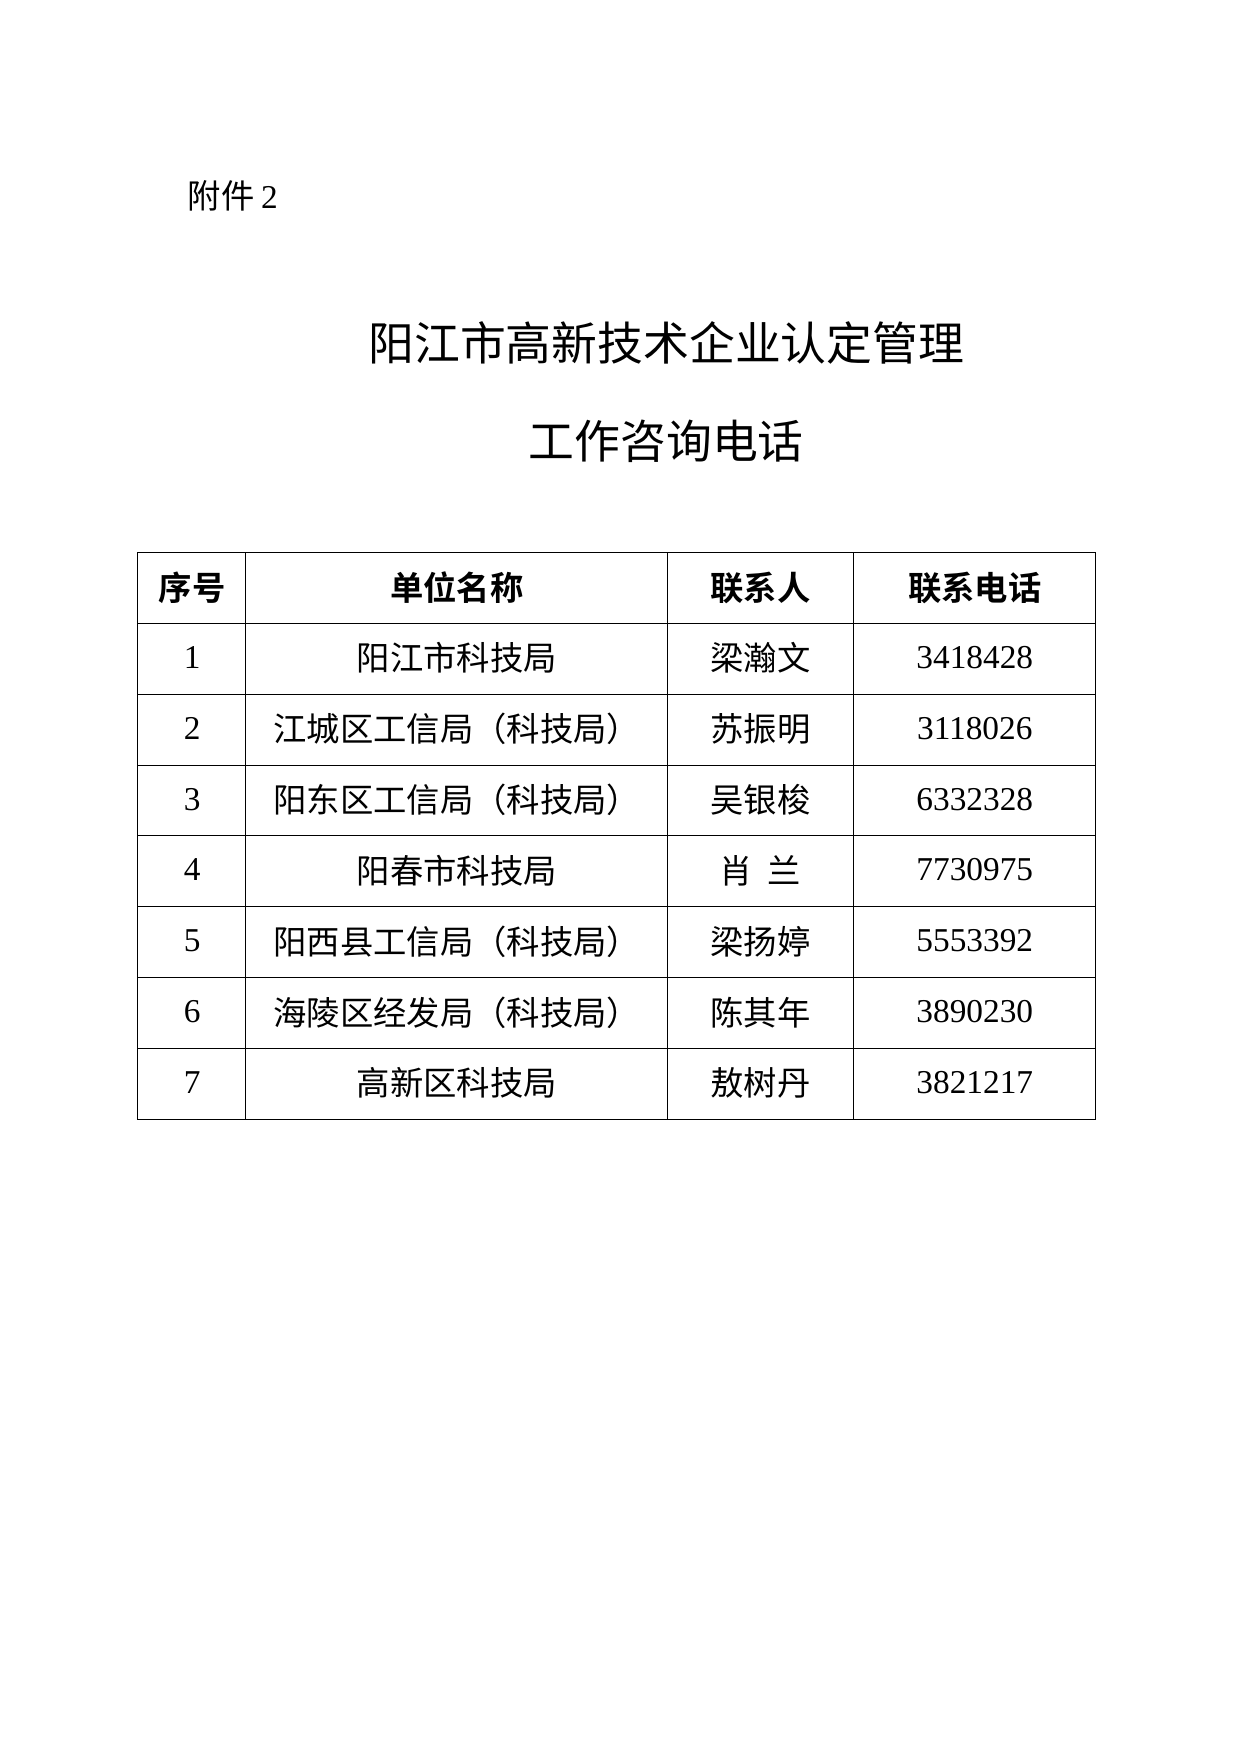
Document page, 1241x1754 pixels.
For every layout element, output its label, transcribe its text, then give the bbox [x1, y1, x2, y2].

table_cell 梁扬婷 [668, 907, 853, 977]
table_cell 肖 兰 [668, 836, 853, 906]
table_header 联系电话 [854, 553, 1095, 623]
table_cell 阳西县工信局（科技局） [246, 907, 667, 977]
table_cell 1 [138, 624, 245, 694]
text 阳江市高新技术企业认定管理 [187, 292, 1053, 389]
table_cell 5553392 [854, 907, 1095, 977]
table_header 序号 [138, 553, 245, 623]
table_cell 3 [138, 766, 245, 835]
table_header 联系人 [668, 553, 853, 623]
text 附件2 [187, 162, 1053, 227]
table_cell 阳东区工信局（科技局） [246, 766, 667, 835]
table_cell 海陵区经发局（科技局） [246, 978, 667, 1048]
table_cell 2 [138, 695, 245, 764]
table_cell 吴银梭 [668, 766, 853, 835]
table_cell 梁瀚文 [668, 624, 853, 694]
table_cell 3890230 [854, 978, 1095, 1048]
table_header 单位名称 [246, 553, 667, 623]
table_cell 江城区工信局（科技局） [246, 695, 667, 764]
table_cell 敖树丹 [668, 1049, 853, 1119]
table_cell 阳江市科技局 [246, 624, 667, 694]
table_cell 4 [138, 836, 245, 906]
text 工作咨询电话 [187, 389, 1053, 487]
table_cell 7730975 [854, 836, 1095, 906]
table_cell 3821217 [854, 1049, 1095, 1119]
table_cell 陈其年 [668, 978, 853, 1048]
table_cell 6332328 [854, 766, 1095, 835]
table_cell 3418428 [854, 624, 1095, 694]
table_cell 7 [138, 1049, 245, 1119]
table_cell 苏振明 [668, 695, 853, 764]
table_cell 3118026 [854, 695, 1095, 764]
table_cell 6 [138, 978, 245, 1048]
table_cell 阳春市科技局 [246, 836, 667, 906]
table_cell 5 [138, 907, 245, 977]
table_cell 高新区科技局 [246, 1049, 667, 1119]
